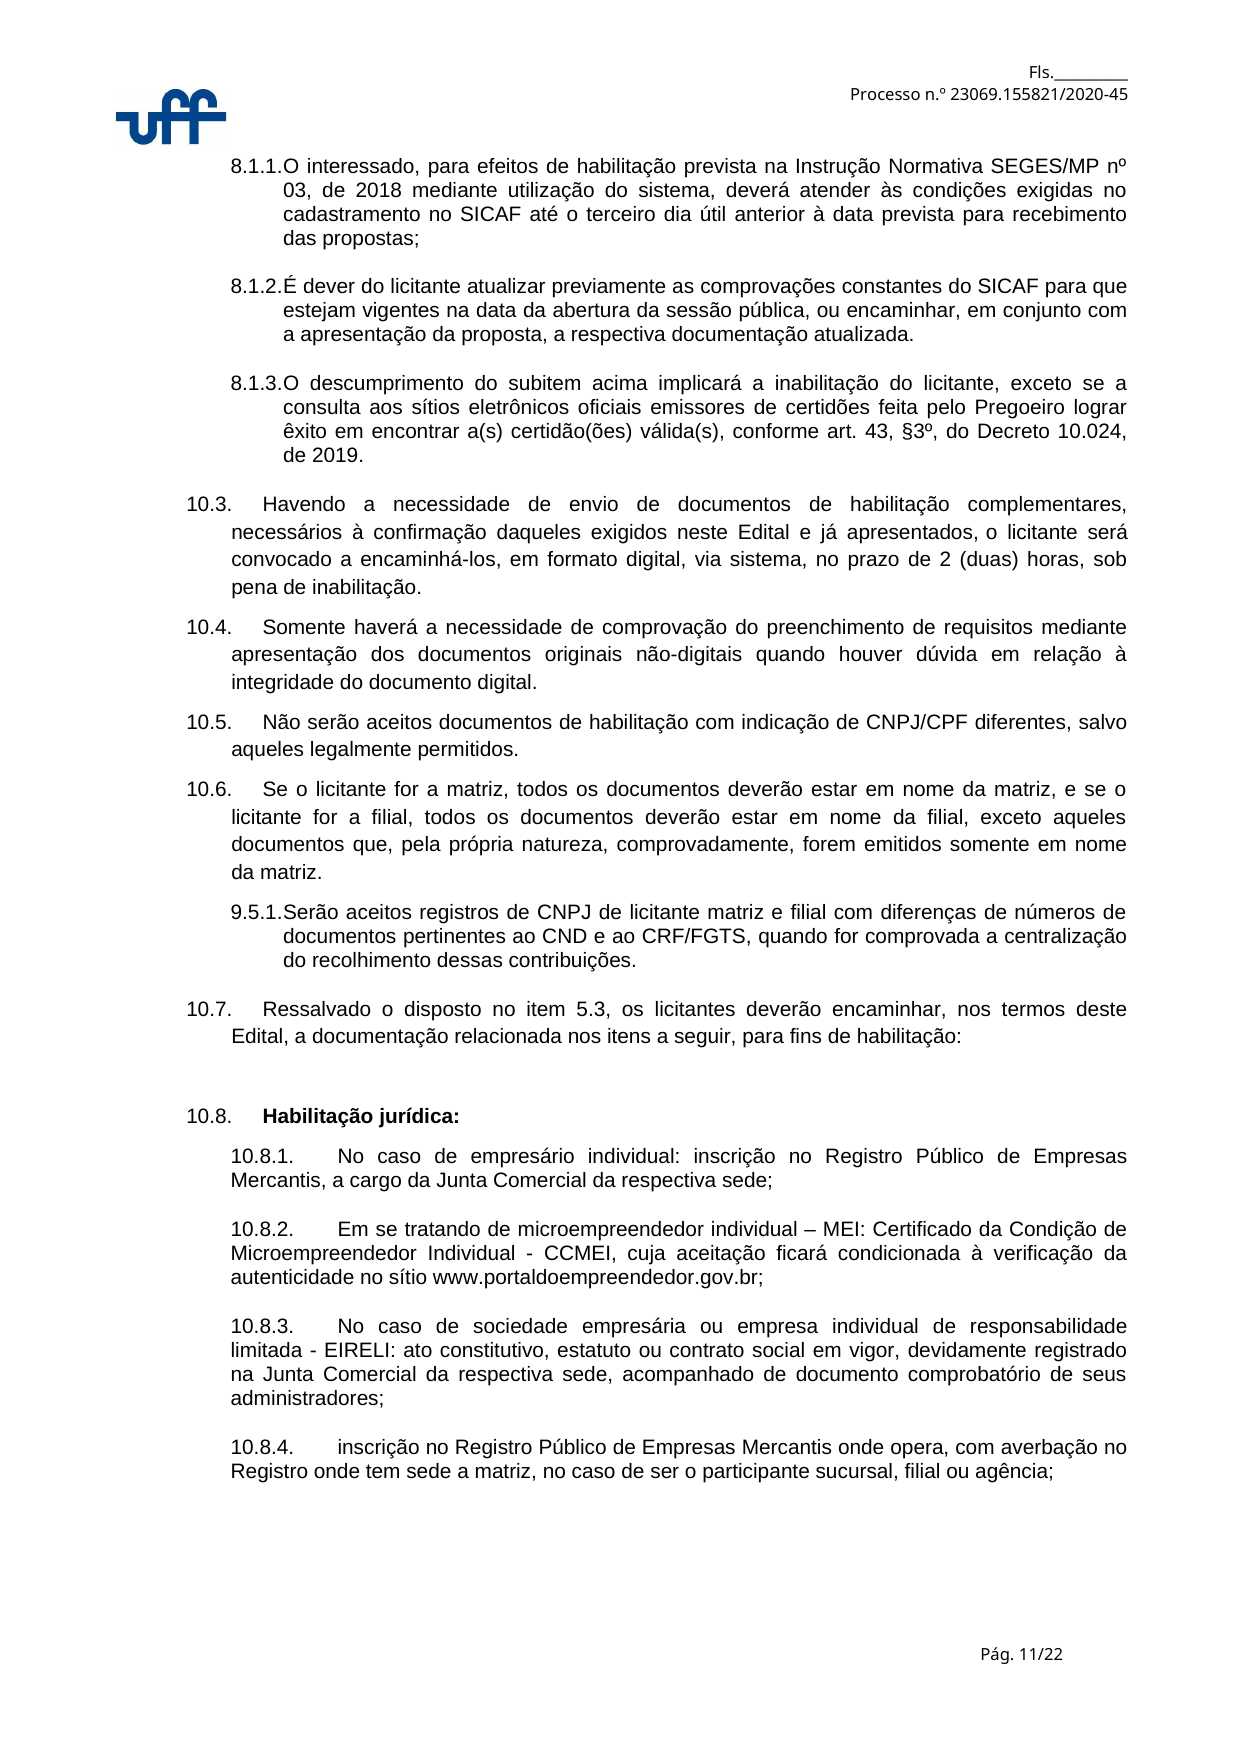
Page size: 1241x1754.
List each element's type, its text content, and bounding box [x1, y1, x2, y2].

list No caso de empresário individual: inscrição no Registro Público de Empresas Mercantis, a cargo da Junta Comercial da respectiva sede; [230, 1144, 1128, 1192]
list inscrição no Registro Público de Empresas Mercantis onde opera, com averbação no Registro onde tem sede a matriz, no caso de ser o participante sucursal, filial ou agência; [230, 1434, 1128, 1482]
list O descumprimento do subitem acima implicará a inabilitação do licitante, exceto se a consulta aos sítios eletrônicos oficiais emissores de certidões feita pelo Pregoeiro lograr êxito em encontrar a(s) certidão(ões) válida(s), conforme art. 43, §3º, do Decreto 10.024, de 2019. [230, 371, 1128, 467]
list Havendo a necessidade de envio de documentos de habilitação complementares, necessários à confirmação daqueles exigidos neste Edital e já apresentados, o licitante será convocado a encaminhá-los, em formato digital, via sistema, no prazo de 2 (duas) horas, sob pena de inabilitação. [186, 492, 1128, 598]
list Serão aceitos registros de CNPJ de licitante matriz e filial com diferenças de números de documentos pertinentes ao CND e ao CRF/FGTS, quando for comprovada a centralização do recolhimento dessas contribuições. [230, 899, 1128, 971]
list Se o licitante for a matriz, todos os documentos deverão estar em nome da matriz, e se o licitante for a filial, todos os documentos deverão estar em nome da filial, exceto aqueles documentos que, pela própria natureza, comprovadamente, forem emitidos somente em nome da matriz. [186, 777, 1128, 883]
list É dever do licitante atualizar previamente as comprovações constantes do SICAF para que estejam vigentes na data da abertura da sessão pública, ou encaminhar, em conjunto com a apresentação da proposta, a respectiva documentação atualizada. [230, 274, 1128, 346]
picture [114, 89, 227, 150]
list Não serão aceitos documentos de habilitação com indicação de CNPJ/CPF diferentes, salvo aqueles legalmente permitidos. [186, 709, 1128, 761]
list No caso de sociedade empresária ou empresa individual de responsabilidade limitada - EIRELI: ato constitutivo, estatuto ou contrato social em vigor, devidamente registrado na Junta Comercial da respectiva sede, acompanhado de documento comprobatório de seus administradores; [230, 1314, 1128, 1409]
list Habilitação jurídica: [186, 1104, 1128, 1128]
list Somente haverá a necessidade de comprovação do preenchimento de requisitos mediante apresentação dos documentos originais não-digitais quando houver dúvida em relação à integridade do documento digital. [186, 614, 1128, 693]
list O interessado, para efeitos de habilitação prevista na Instrução Normativa SEGES/MP nº 03, de 2018 mediante utilização do sistema, deverá atender às condições exigidas no cadastramento no SICAF até o terceiro dia útil anterior à data prevista para recebimento das propostas; [230, 153, 1128, 249]
list Ressalvado o disposto no item 5.3, os licitantes deverão encaminhar, nos termos deste Edital, a documentação relacionada nos itens a seguir, para fins de habilitação: [186, 996, 1128, 1048]
list Em se tratando de microempreendedor individual – MEI: Certificado da Condição de Microempreendedor Individual - CCMEI, cuja aceitação ficará condicionada à verificação da autenticidade no sítio www.portaldoempreendedor.gov.br; [230, 1217, 1128, 1289]
